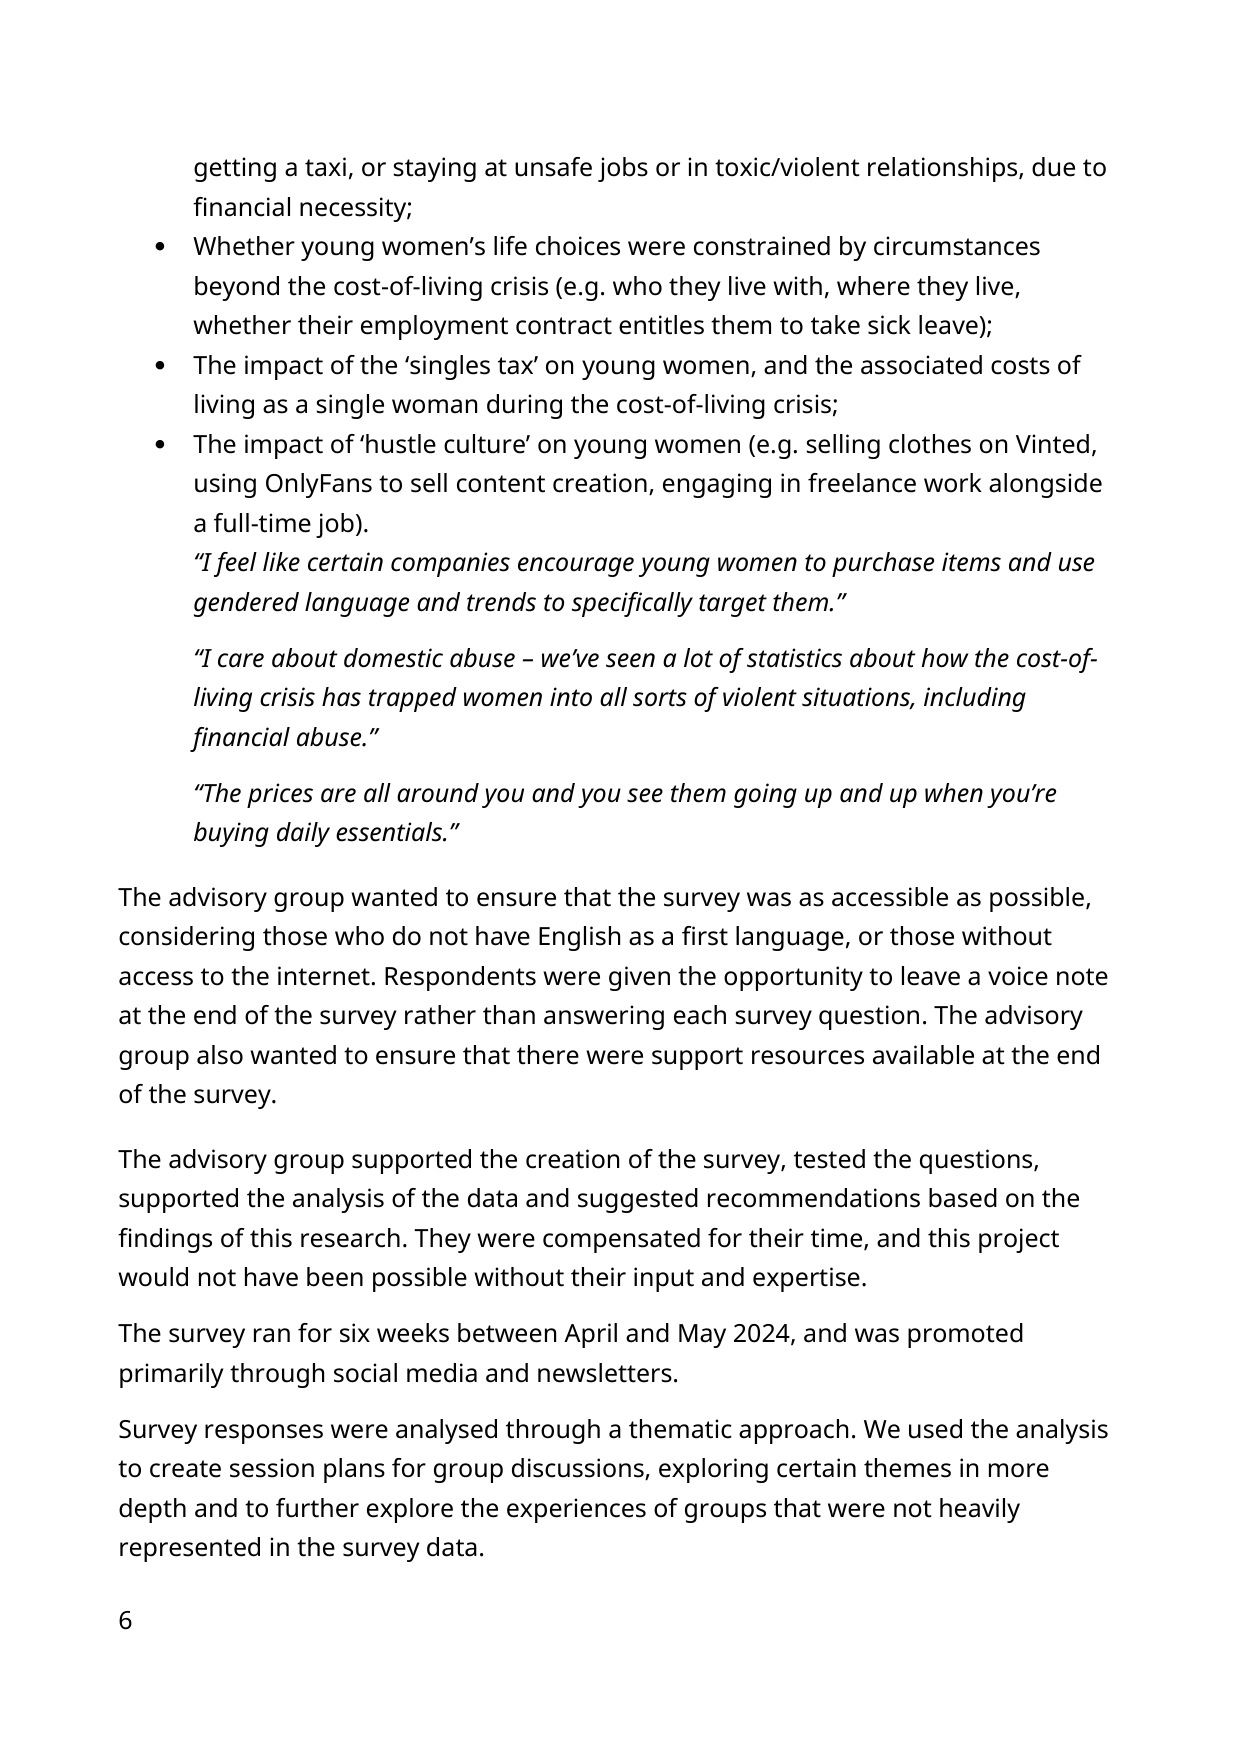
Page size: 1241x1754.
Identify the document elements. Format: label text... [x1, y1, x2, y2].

list Whether young women’s life choices were constrained by circumstances beyond the cost-of-living crisis (e.g. who they live with, where they live, whether their employment contract entitles them to take sick leave); [156, 229, 1122, 342]
text “I care about domestic abuse – we’ve seen a lot of statistics about how the cost-of-living crisis has trapped women into all sorts of violent situations, including financial abuse.” [193, 640, 1122, 753]
text The advisory group wanted to ensure that the survey was as accessible as possible, considering those who do not have English as a first language, or those without access to the internet. Respondents were given the opportunity to leave a voice note at the end of the survey rather than answering each survey question. The advisory group also wanted to ensure that there were support resources available at the end of the survey. [118, 879, 1122, 1111]
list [156, 150, 1122, 223]
list The impact of ‘hustle culture’ on young women (e.g. selling clothes on Vinted, using OnlyFans to sell content creation, engaging in freelance work alongside a full-time job). [156, 426, 1122, 539]
text “The prices are all around you and you see them going up and up when you’re buying daily essentials.” [193, 776, 1122, 849]
text The survey ran for six weeks between April and May 2024, and was promoted primarily through social media and newsletters. [118, 1316, 1122, 1389]
text The advisory group supported the creation of the survey, tested the questions, supported the analysis of the data and suggested recommendations based on the findings of this research. They were compensated for their time, and this project would not have been possible without their input and expertise. [118, 1141, 1122, 1294]
text “I feel like certain companies encourage young women to purchase items and use gendered language and trends to specifically target them.” [193, 545, 1122, 618]
list The impact of the ‘singles tax’ on young women, and the associated costs of living as a single woman during the cost-of-living crisis; [156, 347, 1122, 421]
text Survey responses were analysed through a thematic approach. We used the analysis to create session plans for group discussions, exploring certain themes in more depth and to further explore the experiences of groups that were not heavily represented in the survey data. [118, 1412, 1122, 1564]
